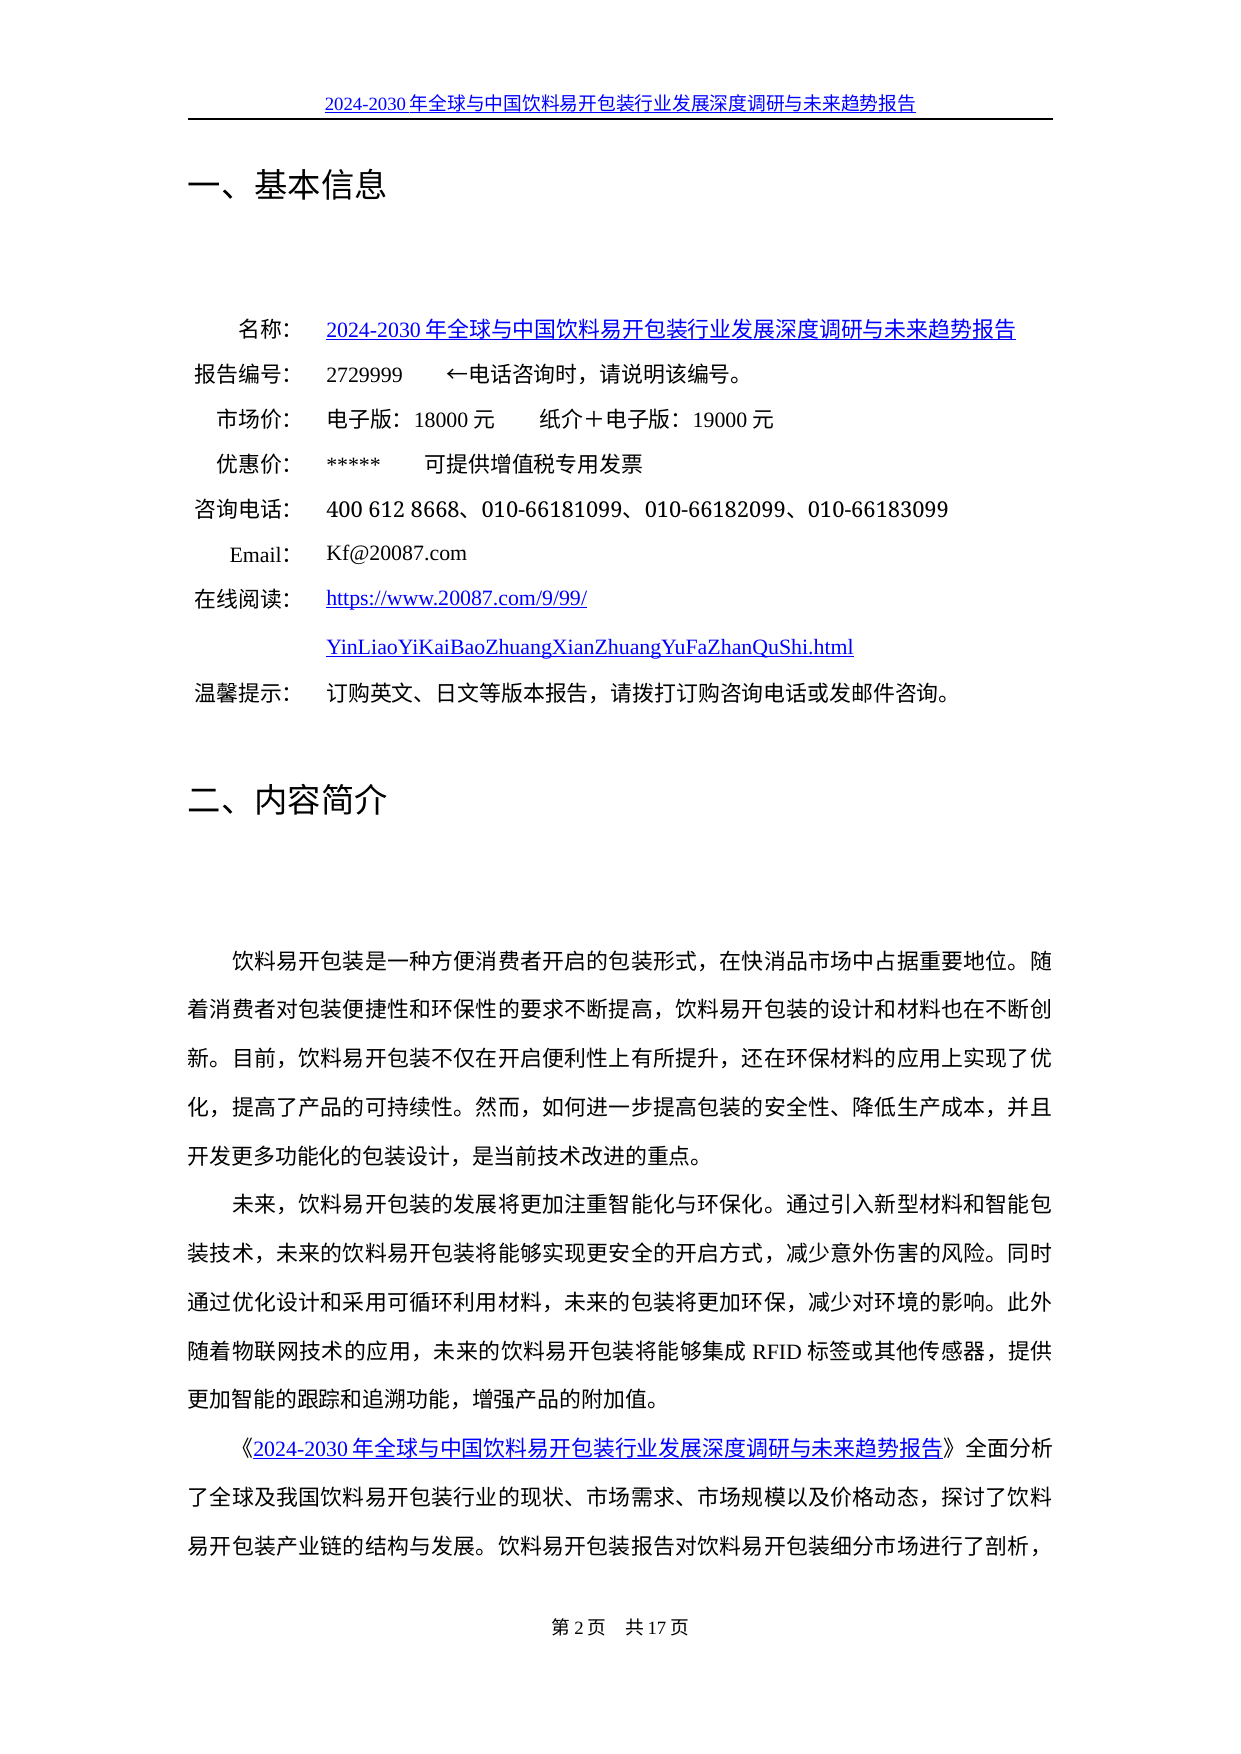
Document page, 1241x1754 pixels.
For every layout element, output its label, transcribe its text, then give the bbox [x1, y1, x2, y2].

table_cell 在线阅读： [167, 582, 315, 675]
table_cell Kf@20087.com [315, 537, 1073, 582]
table_cell ***** 可提供增值税专用发票 [315, 447, 1073, 492]
table_cell Email： [167, 537, 315, 582]
table_header 2024-2030年全球与中国饮料易开包装行业发展深度调研与未来趋势报告 [315, 312, 1073, 357]
title 一、基本信息 [187, 150, 1053, 215]
table_cell 市场价： [167, 402, 315, 447]
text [187, 943, 1053, 1561]
title 二、内容简介 [187, 766, 1053, 831]
table_cell 温馨提示： [167, 675, 315, 720]
table_cell 400 612 8668、010-66181099、010-66182099、010-66183099 [315, 492, 1073, 537]
table_cell 订购英文、日文等版本报告，请拨打订购咨询电话或发邮件咨询。 [315, 675, 1073, 720]
table_cell 电子版：18000 元 纸介＋电子版：19000 元 [315, 402, 1073, 447]
table_cell [315, 582, 1073, 675]
table_header 名称： [167, 312, 315, 357]
table_cell 2729999 ←电话咨询时，请说明该编号。 [315, 357, 1073, 402]
table_cell 咨询电话： [167, 492, 315, 537]
table_cell 优惠价： [167, 447, 315, 492]
table_cell 报告编号： [167, 357, 315, 402]
